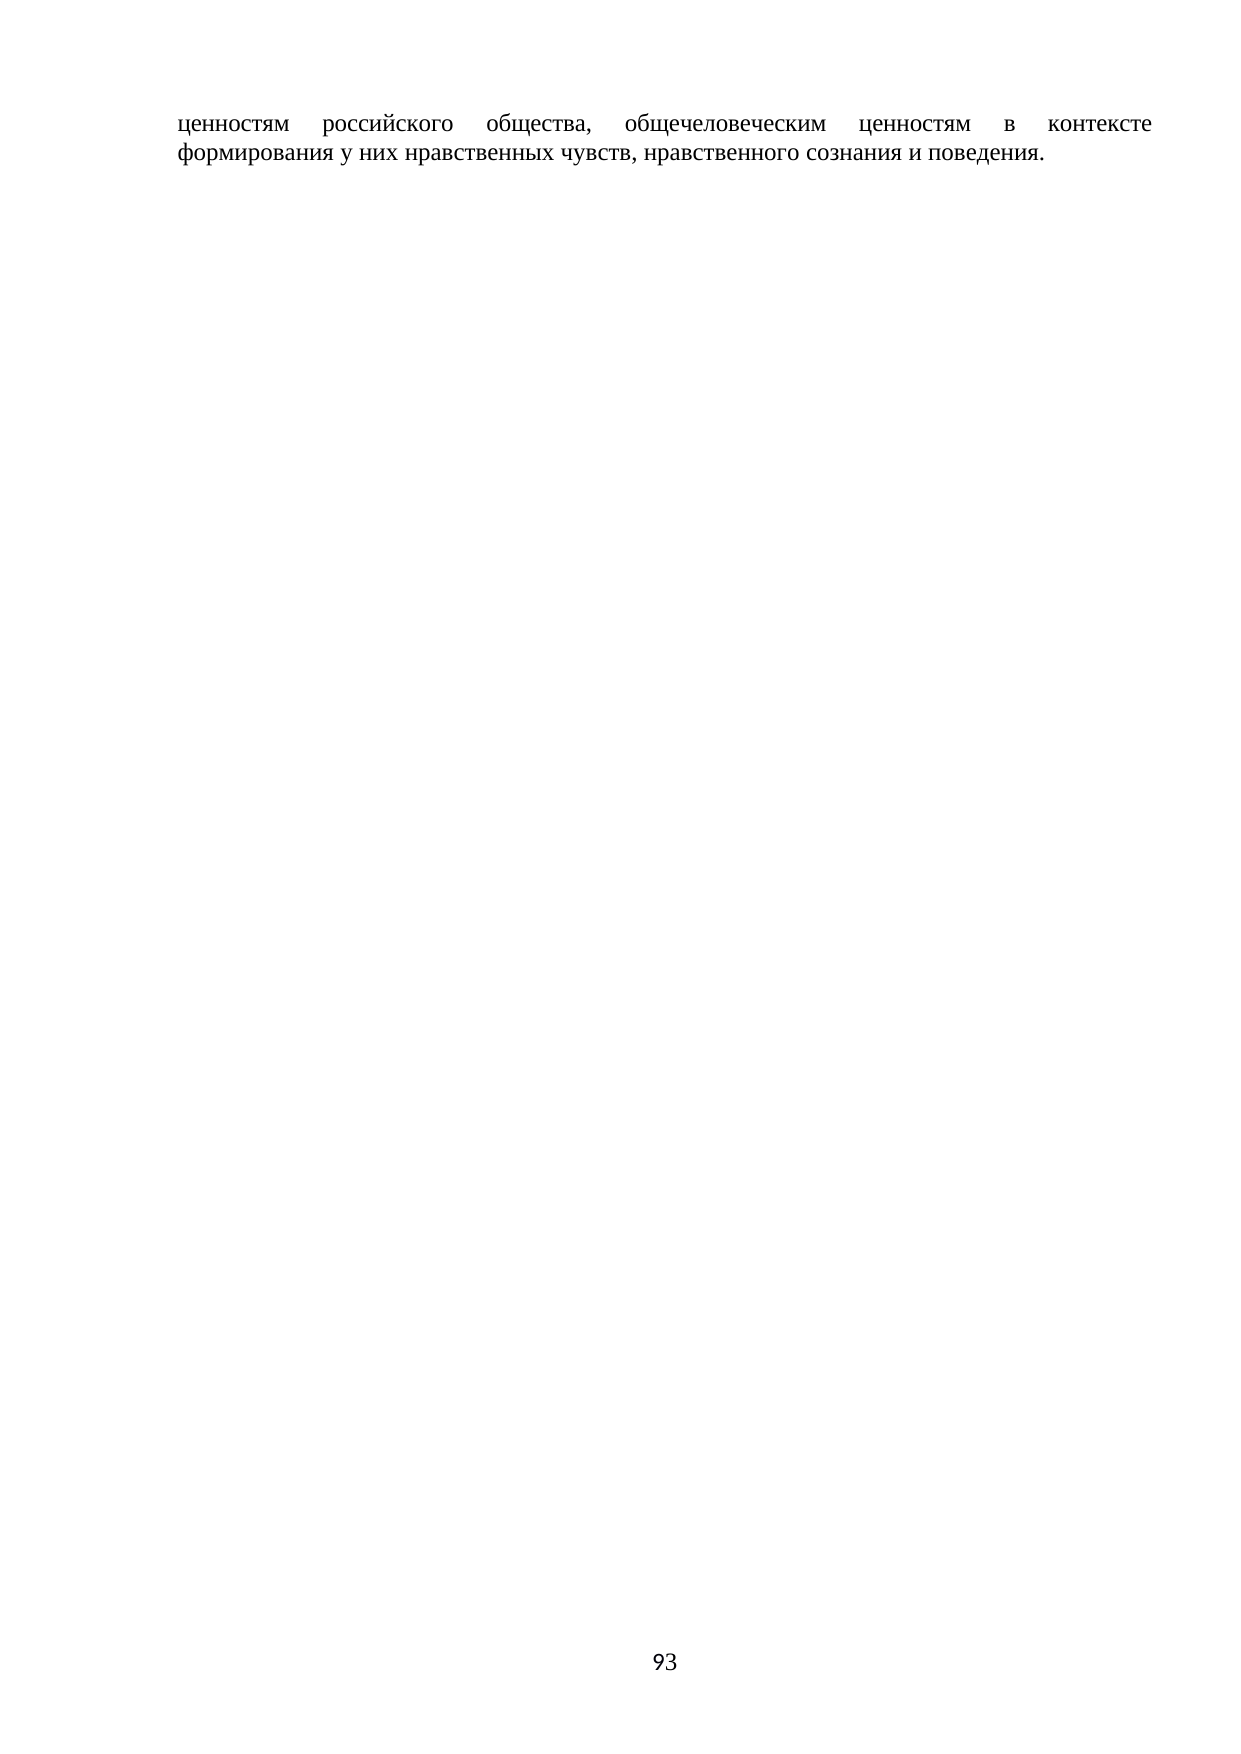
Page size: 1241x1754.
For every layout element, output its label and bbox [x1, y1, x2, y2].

text [177, 108, 1152, 166]
